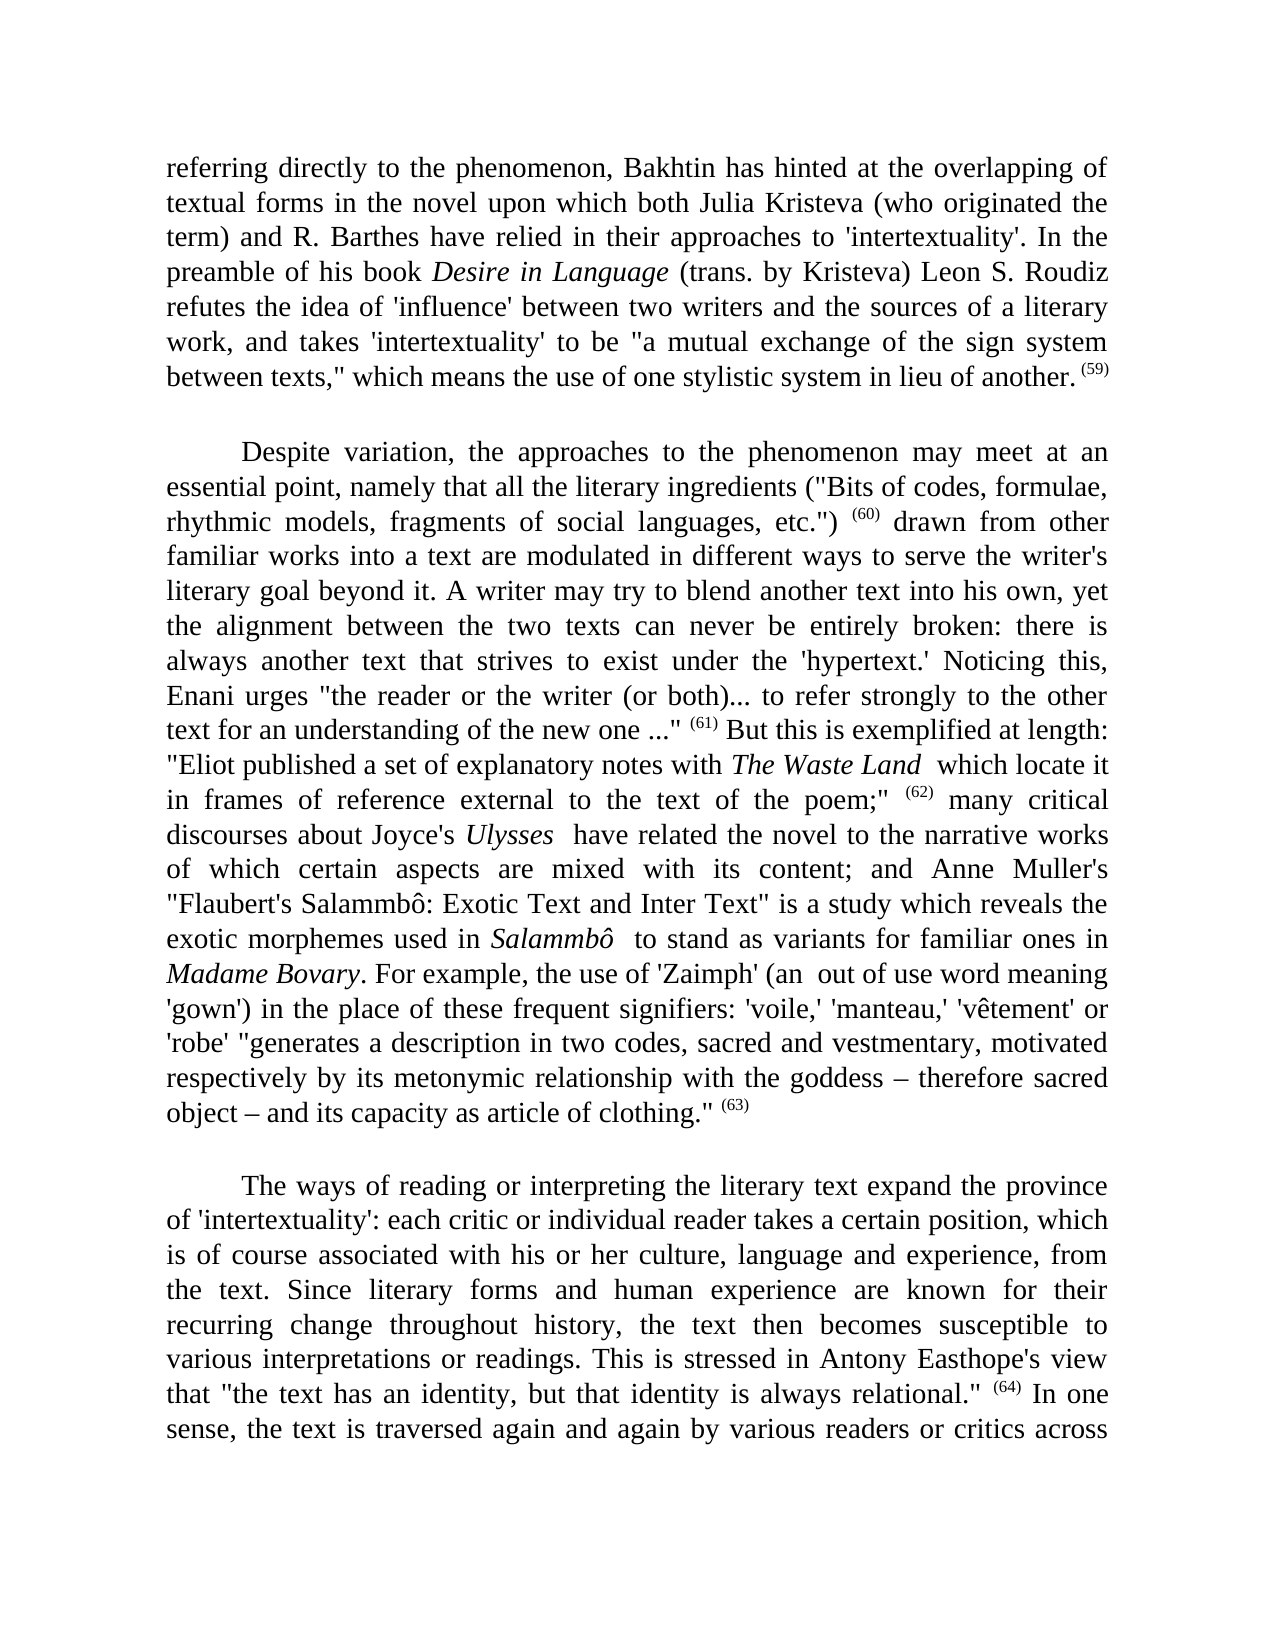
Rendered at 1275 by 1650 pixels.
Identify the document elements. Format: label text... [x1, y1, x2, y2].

text Despite variation, the approaches to the phenomenon may meet at an essential point, namely that all the literary ingredients ("Bits of codes, formulae, rhythmic models, fragments of social languages, etc.") (60) drawn from other familiar works into a text are modulated in different ways to serve the writer's literary goal beyond it. A writer may try to blend another text into his own, yet the alignment between the two texts can never be entirely broken: there is always another text that strives to exist under the 'hypertext.' Noticing this, Enani urges "the reader or the writer (or both)... to refer strongly to the other text for an understanding of the new one ..." (61) But this is exemplified at length: "Eliot published a set of explanatory notes with The Waste Land which locate it in frames of reference external to the text of the poem;" (62) many critical discourses about Joyce's Ulysses have related the novel to the narrative works of which certain aspects are mixed with its content; and Anne Muller's "Flaubert's Salammbô: Exotic Text and Inter Text" is a study which reveals the exotic morphemes used in Salammbô to stand as variants for familiar ones in Madame Bovary. For example, the use of 'Zaimph' (an out of use word meaning 'gown') in the place of these frequent signifiers: 'voile,' 'manteau,' 'vêtement' or 'robe' "generates a description in two codes, sacred and vestmentary, motivated respectively by its metonymic relationship with the goddess – therefore sacred object – and its capacity as article of clothing." (63) [166, 434, 1109, 1129]
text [166, 1168, 1109, 1445]
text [166, 150, 1109, 392]
